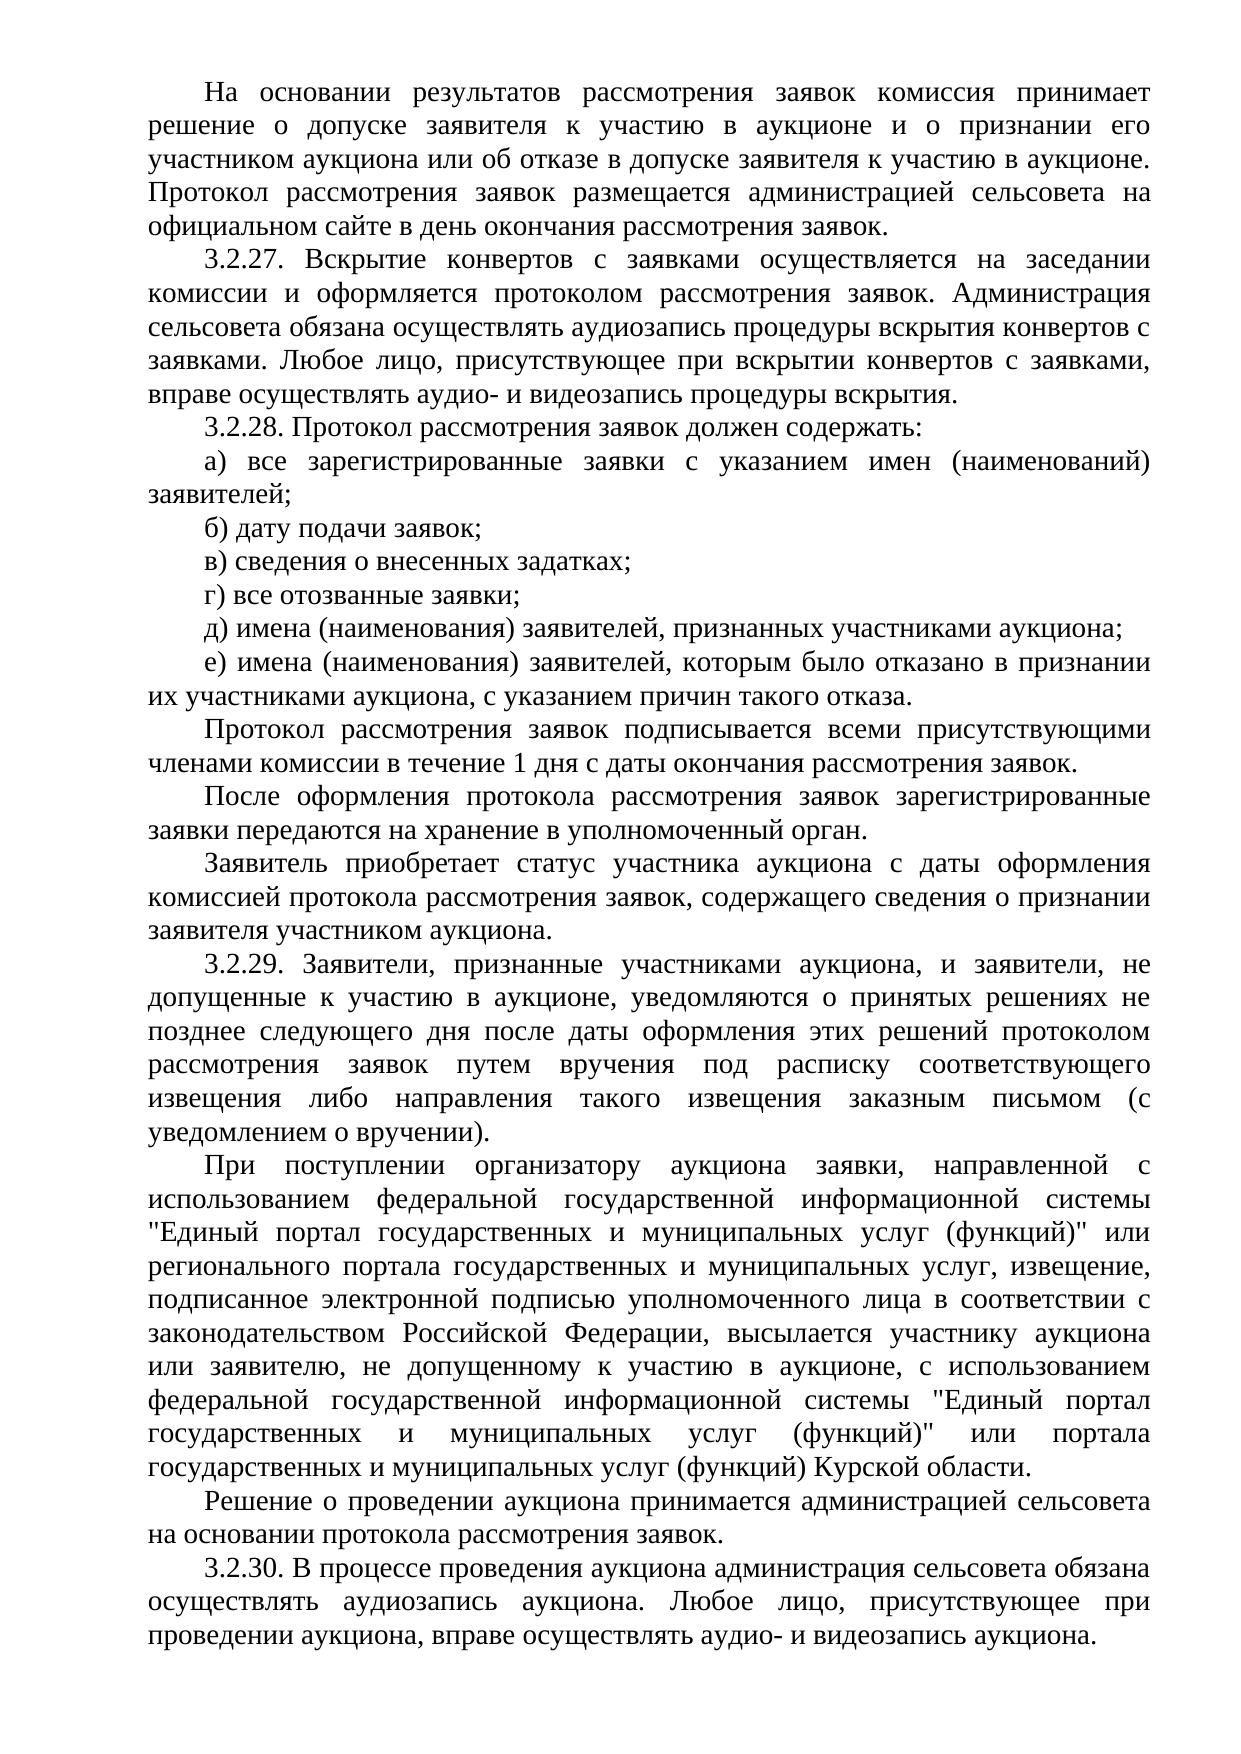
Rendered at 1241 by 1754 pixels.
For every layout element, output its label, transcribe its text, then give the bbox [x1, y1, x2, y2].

text д) имена (наименования) заявителей, признанных участниками аукциона; [148, 611, 1152, 644]
text Протокол рассмотрения заявок подписывается всеми присутствующими членами комиссии в течение 1 дня с даты окончания рассмотрения заявок. [148, 711, 1152, 778]
text 3.2.27. Вскрытие конвертов с заявками осуществляется на заседании комиссии и оформляется протоколом рассмотрения заявок. Администрация сельсовета обязана осуществлять аудиозапись процедуры вскрытия конвертов с заявками. Любое лицо, присутствующее при вскрытии конвертов с заявками, вправе осуществлять аудио- и видеозапись процедуры вскрытия. [148, 242, 1152, 409]
text Решение о проведении аукциона принимается администрацией сельсовета на основании протокола рассмотрения заявок. [148, 1483, 1152, 1550]
text а) все зарегистрированные заявки с указанием имен (наименований) заявителей; [148, 443, 1152, 510]
text г) все отозванные заявки; [148, 577, 1152, 611]
text На основании результатов рассмотрения заявок комиссия принимает решение о допуске заявителя к участию в аукционе и о признании его участником аукциона или об отказе в допуске заявителя к участию в аукционе. Протокол рассмотрения заявок размещается администрацией сельсовета на официальном сайте в день окончания рассмотрения заявок. [148, 74, 1152, 242]
text в) сведения о внесенных задатках; [148, 543, 1152, 577]
text 3.2.29. Заявители, признанные участниками аукциона, и заявители, не допущенные к участию в аукционе, уведомляются о принятых решениях не позднее следующего дня после даты оформления этих решений протоколом рассмотрения заявок путем вручения под расписку соответствующего извещения либо направления такого извещения заказным письмом (с уведомлением о вручении). [148, 946, 1152, 1147]
text При поступлении организатору аукциона заявки, направленной с использованием федеральной государственной информационной системы "Единый портал государственных и муниципальных услуг (функций)" или регионального портала государственных и муниципальных услуг, извещение, подписанное электронной подписью уполномоченного лица в соответствии с законодательством Российской Федерации, высылается участнику аукциона или заявителю, не допущенному к участию в аукционе, с использованием федеральной государственной информационной системы "Единый портал государственных и муниципальных услуг (функций)" или портала государственных и муниципальных услуг (функций) Курской области. [148, 1147, 1152, 1483]
text После оформления протокола рассмотрения заявок зарегистрированные заявки передаются на хранение в уполномоченный орган. [148, 778, 1152, 845]
text 3.2.28. Протокол рассмотрения заявок должен содержать: [148, 409, 1152, 443]
text 3.2.30. В процессе проведения аукциона администрация сельсовета обязана осуществлять аудиозапись аукциона. Любое лицо, присутствующее при проведении аукциона, вправе осуществлять аудио- и видеозапись аукциона. [148, 1550, 1152, 1650]
text б) дату подачи заявок; [148, 510, 1152, 543]
text е) имена (наименования) заявителей, которым было отказано в признании их участниками аукциона, с указанием причин такого отказа. [148, 644, 1152, 711]
text Заявитель приобретает статус участника аукциона с даты оформления комиссией протокола рассмотрения заявок, содержащего сведения о признании заявителя участником аукциона. [148, 845, 1152, 946]
